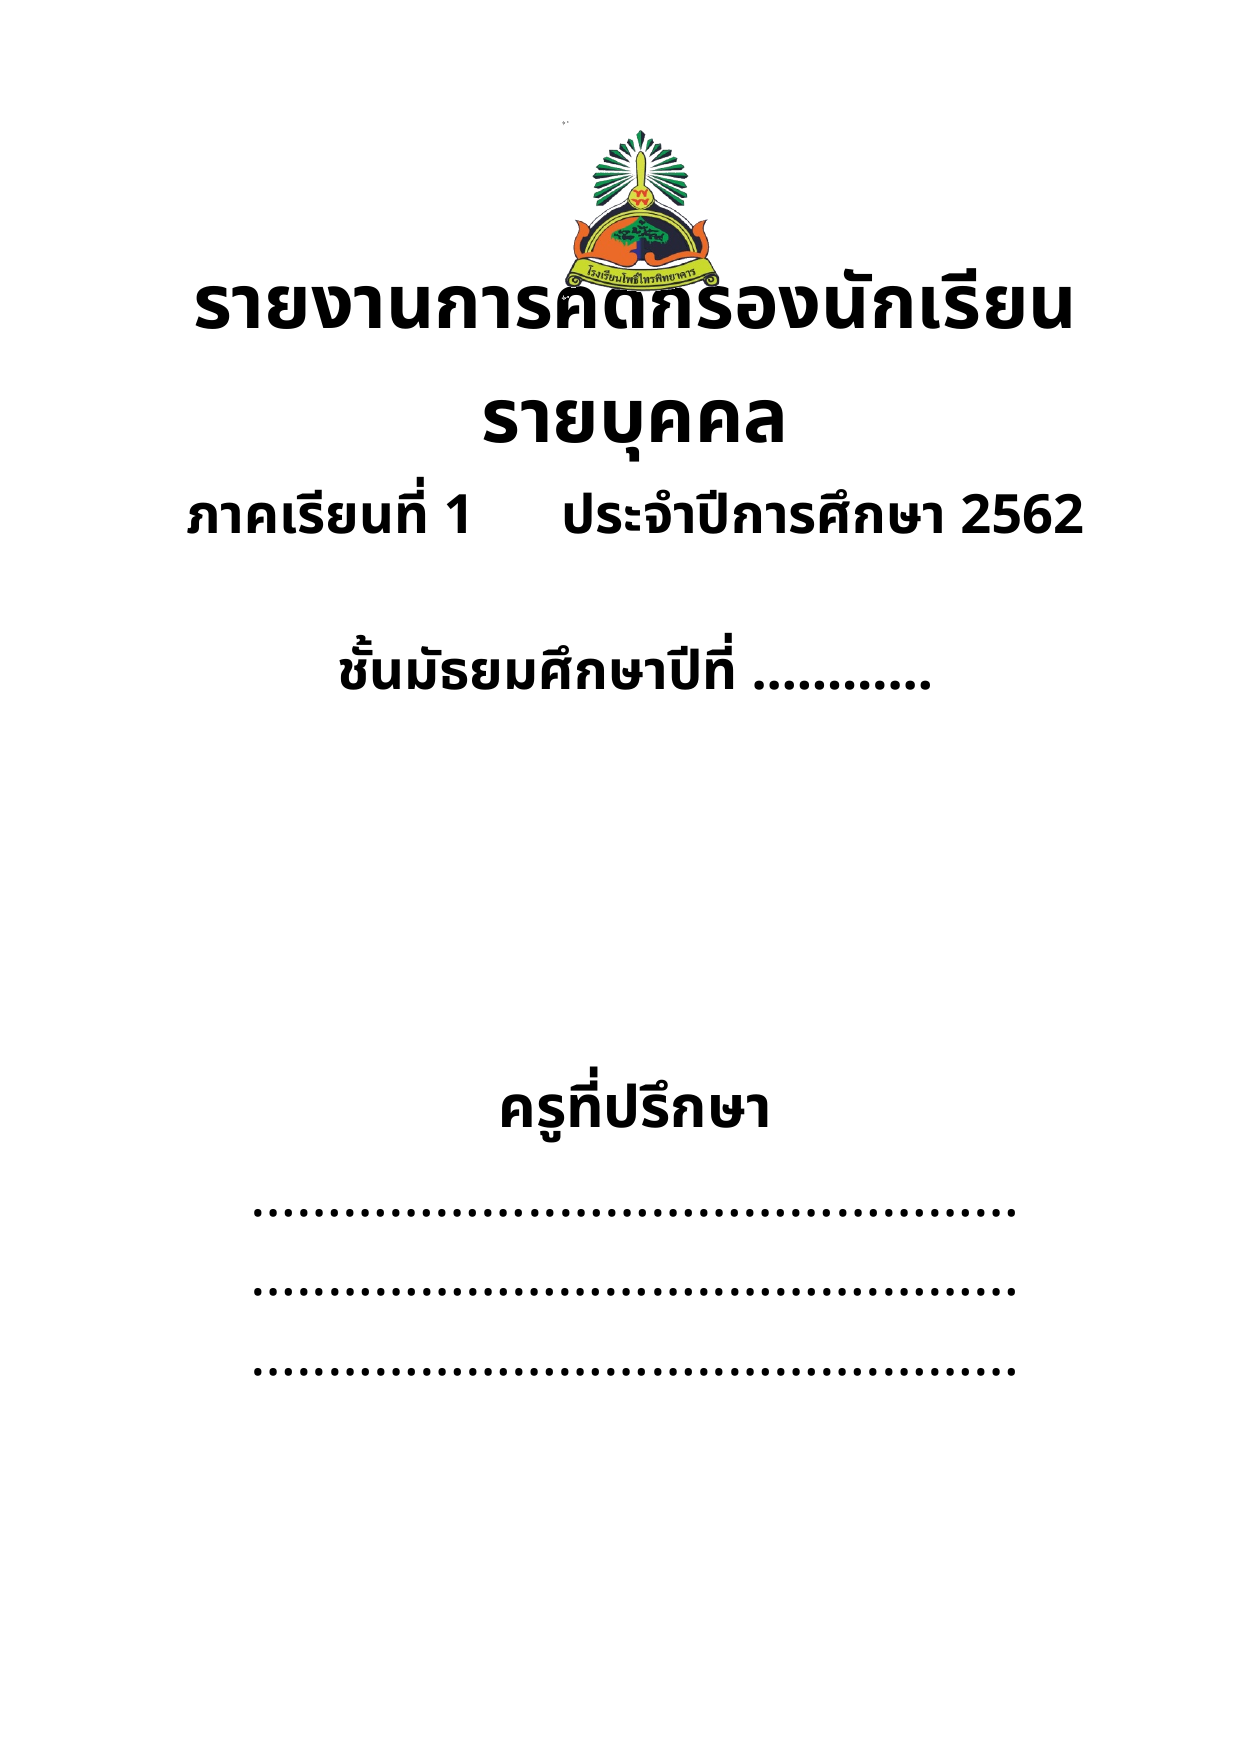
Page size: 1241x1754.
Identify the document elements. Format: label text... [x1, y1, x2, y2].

text …..……………………..……….……… [148, 1233, 1122, 1313]
text รายงานการคัดกรองนักเรียนรายบุคคล [148, 249, 1122, 476]
text …..……………………..……….……… [148, 1313, 1122, 1392]
text ………………..………………………… [148, 1154, 1122, 1233]
picture [561, 121, 722, 300]
text ครูที่ปรึกษา [148, 1066, 1122, 1154]
text ชั้นมัธยมศึกษาปีที่ ………… [148, 632, 1122, 714]
text ภาคเรียนที่ 1 ประจำปีการศึกษา 2562 [148, 476, 1122, 558]
